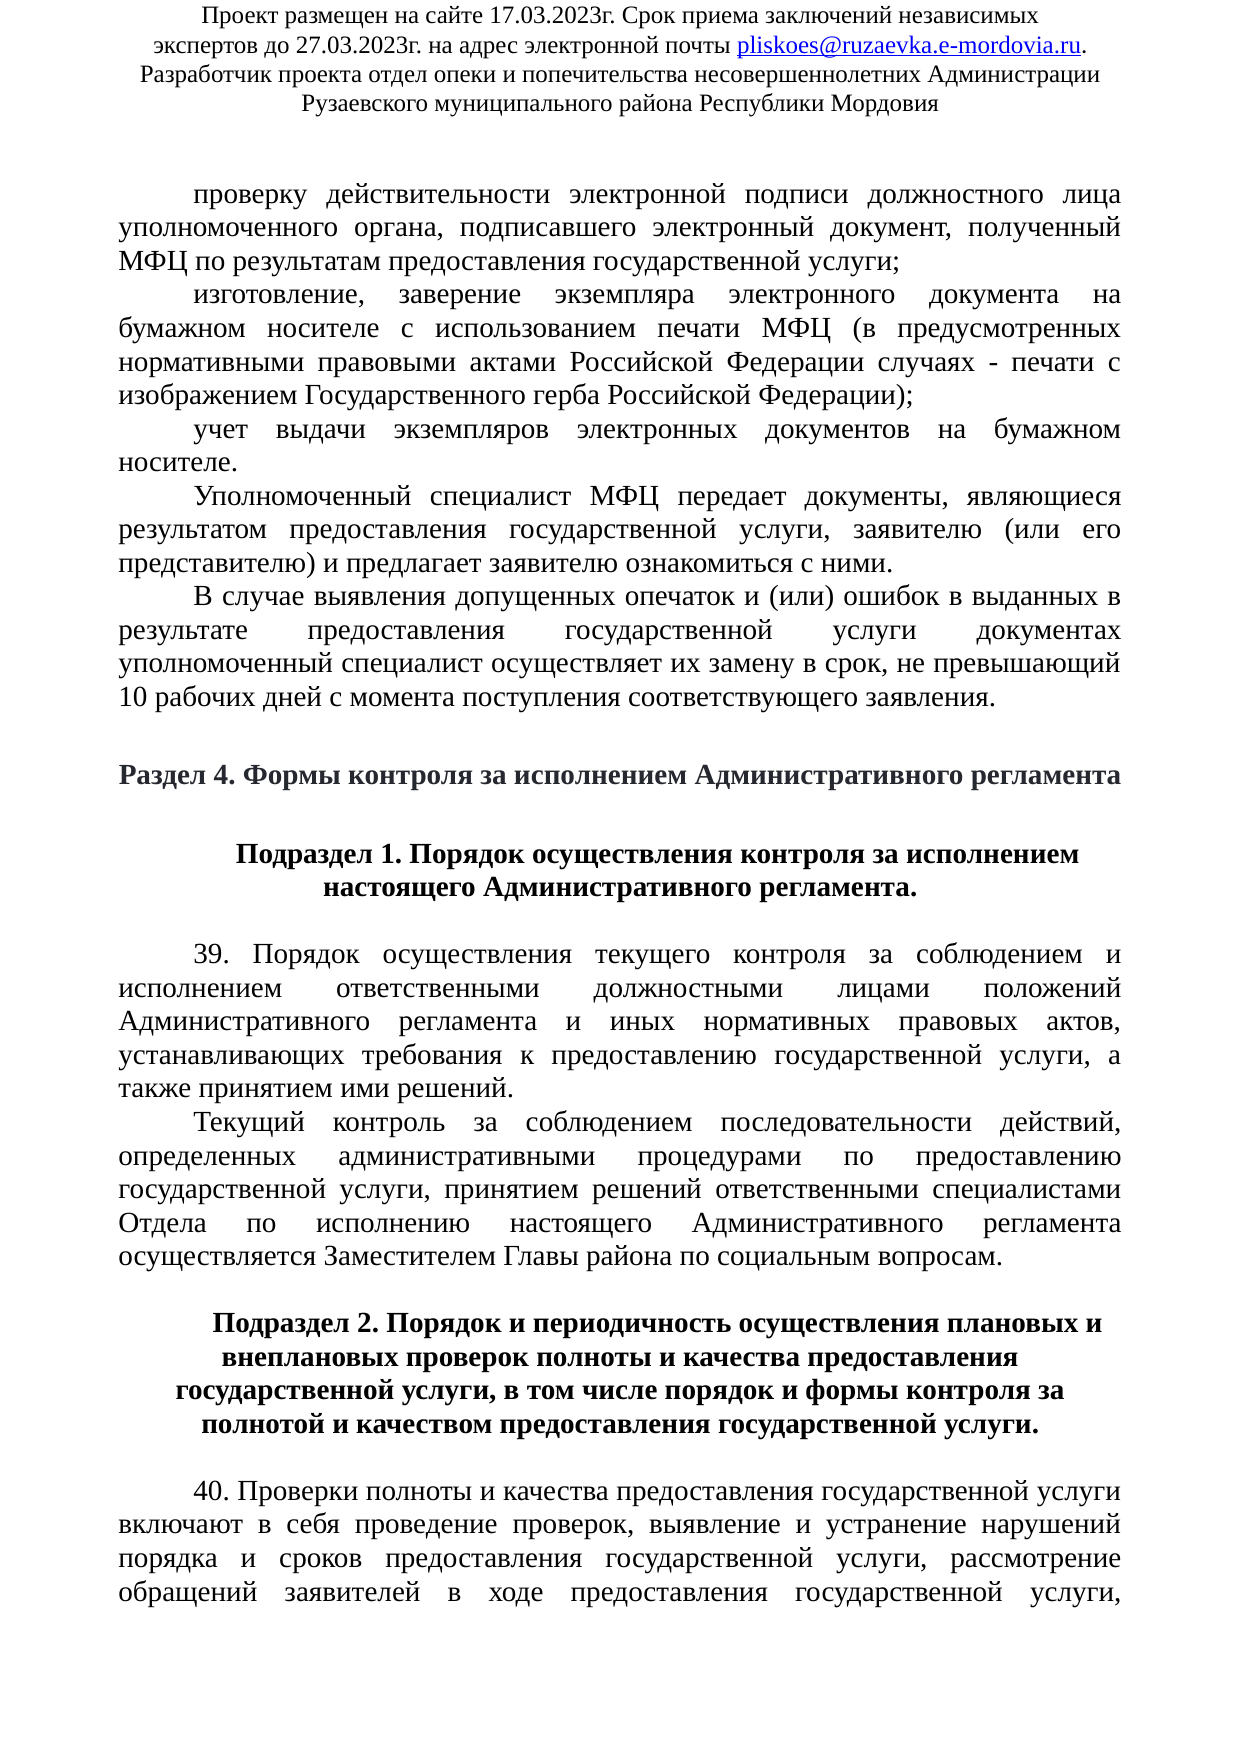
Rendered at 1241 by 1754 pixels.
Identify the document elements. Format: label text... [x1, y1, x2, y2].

text Подраздел 1. Порядок осуществления контроля за исполнением настоящего Административного регламента. [118, 836, 1122, 903]
text В случае выявления допущенных опечаток и (или) ошибок в выданных в результате предоставления государственной услуги документах уполномоченный специалист осуществляет их замену в срок, не превышающий 10 рабочих дней с момента поступления соответствующего заявления. [118, 578, 1122, 713]
text Уполномоченный специалист МФЦ передает документы, являющиеся результатом предоставления государственной услуги, заявителю (или его представителю) и предлагает заявителю ознакомиться с ними. [118, 478, 1122, 578]
text Подраздел 2. Порядок и периодичность осуществления плановых и внеплановых проверок полноты и качества предоставления государственной услуги, в том числе порядок и формы контроля за полнотой и качеством предоставления государственной услуги. [118, 1305, 1122, 1439]
text Раздел 4. Формы контроля за исполнением Административного регламента [118, 757, 1122, 791]
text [118, 1473, 1122, 1607]
text учет выдачи экземпляров электронных документов на бумажном носителе. [118, 411, 1122, 478]
text Текущий контроль за соблюдением последовательности действий, определенных административными процедурами по предоставлению государственной услуги, принятием решений ответственными специалистами Отдела по исполнению настоящего Административного регламента осуществляется Заместителем Главы района по социальным вопросам. [118, 1104, 1122, 1272]
text 39. Порядок осуществления текущего контроля за соблюдением и исполнением ответственными должностными лицами положений Административного регламента и иных нормативных правовых актов, устанавливающих требования к предоставлению государственной услуги, а также принятием ими решений. [118, 936, 1122, 1104]
text изготовление, заверение экземпляра электронного документа на бумажном носителе с использованием печати МФЦ (в предусмотренных нормативными правовыми актами Российской Федерации случаях - печати с изображением Государственного герба Российской Федерации); [118, 277, 1122, 411]
text проверку действительности электронной подписи должностного лица уполномоченного органа, подписавшего электронный документ, полученный МФЦ по результатам предоставления государственной услуги; [118, 176, 1122, 277]
